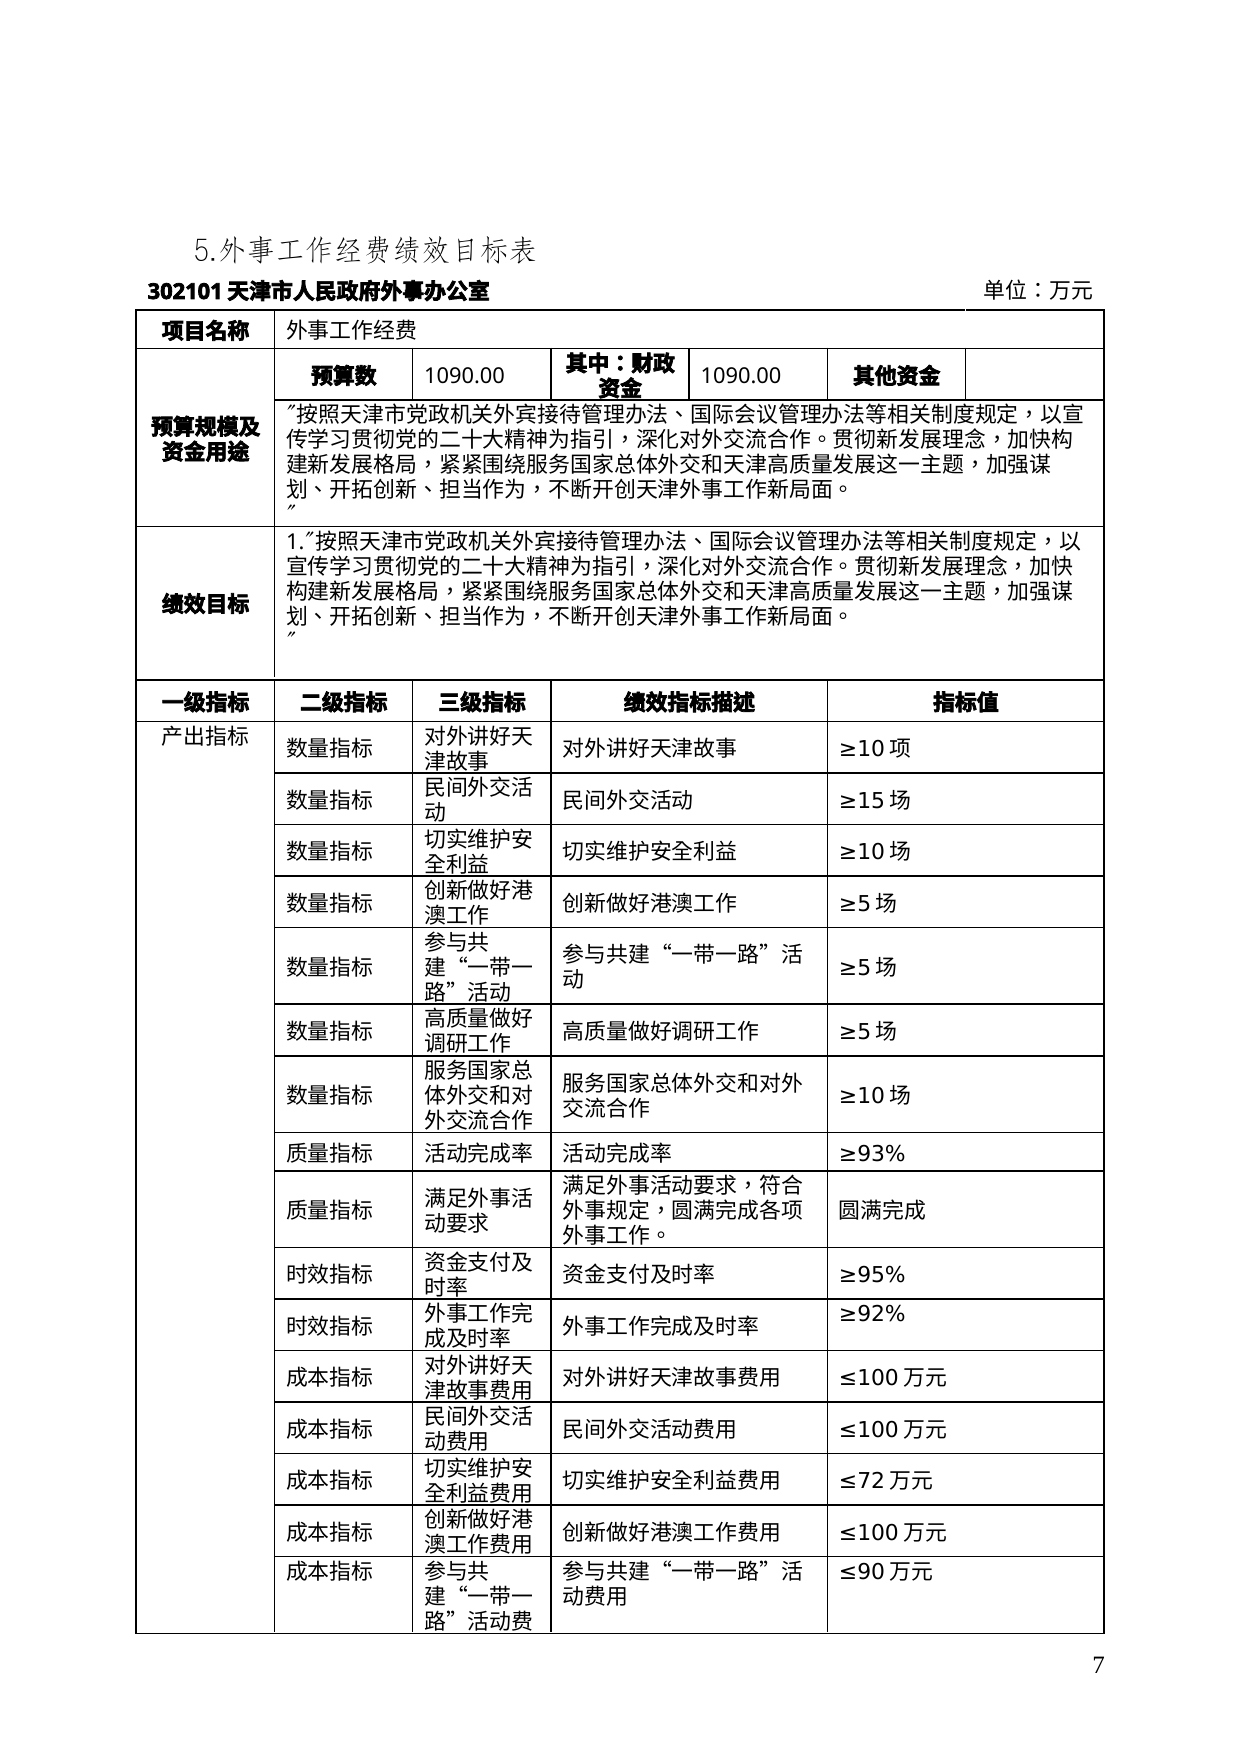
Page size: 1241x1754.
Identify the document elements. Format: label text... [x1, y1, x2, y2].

table_cell 成本指标 [275, 1454, 412, 1504]
table_cell 资金支付及时率 [552, 1248, 827, 1298]
table_cell 创新做好港澳工作 [552, 877, 827, 927]
table_cell [966, 349, 1103, 399]
table_cell 民间外交活动费用 [552, 1403, 827, 1453]
table_cell 参与共建“一带一路”活动 [413, 928, 550, 1003]
table_cell 服务国家总体外交和对外交流合作 [552, 1057, 827, 1131]
table_cell ≥93% [828, 1133, 1103, 1170]
table_cell 切实维护安全利益费用 [552, 1454, 827, 1504]
table_cell ≤72万元 [828, 1454, 1103, 1504]
table_cell 活动完成率 [413, 1133, 550, 1170]
table_cell 其中：财政 资金 [552, 349, 688, 399]
table_cell 时效指标 [275, 1300, 412, 1349]
table_cell 成本指标 [275, 1351, 412, 1401]
table_cell ≥15场 [828, 774, 1103, 824]
table_cell 数量指标 [275, 825, 412, 875]
table_cell ≥5场 [828, 928, 1103, 1003]
table_cell 时效指标 [275, 1248, 412, 1298]
table_cell ≥10场 [828, 1057, 1103, 1131]
table_cell 产出指标 [137, 722, 274, 1632]
table_cell ≥5场 [828, 877, 1103, 927]
table_cell 项目名称 [137, 311, 274, 348]
table_cell 对外讲好天津故事 [413, 722, 550, 772]
table_cell 满足外事活动要求 [413, 1172, 550, 1246]
table_header 绩效指标描述 [552, 681, 827, 721]
table_header 单位：万元 [966, 270, 1103, 309]
table_cell 数量指标 [275, 774, 412, 824]
table_cell 参与共建“一带一路”活动费用 [552, 1557, 827, 1632]
table_cell 资金支付及时率 [413, 1248, 550, 1298]
table_cell 圆满完成 [828, 1172, 1103, 1246]
table_cell ≥95% [828, 1248, 1103, 1298]
table_cell 1."按照天津市党政机关外宾接待管理办法、国际会议管理办法等相关制度规定，以宣传学习贯彻党的二十大精神为指引，深化对外交流合作。贯彻新发展理念，加快构建新发展格局，紧紧围绕服务国家总体外交和天津高质量发展这一主题，加强谋划、开拓创新、担当作为，不断开创天津外事工作新局面。 " [275, 527, 1103, 677]
table_cell 民间外交活动 [552, 774, 827, 824]
table_header 指标值 [828, 681, 1103, 721]
table_cell 参与共建“一带一路”活动费用 [413, 1557, 550, 1632]
table_header 一级指标 [137, 681, 274, 721]
table_cell 创新做好港澳工作费用 [413, 1506, 550, 1556]
table_cell 外事工作经费 [275, 311, 1103, 348]
table_cell 1090.00 [690, 349, 827, 399]
table_cell 预算规模及资金用途 [137, 349, 274, 526]
table_cell ≥10场 [828, 825, 1103, 875]
table_cell ≥92% [828, 1300, 1103, 1349]
table_cell 预算数 [275, 349, 412, 399]
table_cell ≤90万元 [828, 1557, 1103, 1632]
table_cell ≥10项 [828, 722, 1103, 772]
table_cell 成本指标 [275, 1403, 412, 1453]
table_cell 服务国家总体外交和对外交流合作 [413, 1057, 550, 1131]
table_cell ≥5场 [828, 1005, 1103, 1055]
table_cell 对外讲好天津故事费用 [552, 1351, 827, 1401]
table_cell 外事工作完成及时率 [413, 1300, 550, 1349]
table_cell 高质量做好调研工作 [552, 1005, 827, 1055]
table_cell ≤100万元 [828, 1351, 1103, 1401]
table_cell 高质量做好调研工作 [413, 1005, 550, 1055]
table_cell 数量指标 [275, 928, 412, 1003]
table_cell 切实维护安全利益 [552, 825, 827, 875]
table_cell 质量指标 [275, 1172, 412, 1246]
table_cell 对外讲好天津故事费用 [413, 1351, 550, 1401]
table_cell 外事工作完成及时率 [552, 1300, 827, 1349]
table_cell 活动完成率 [552, 1133, 827, 1170]
table_cell 数量指标 [275, 1057, 412, 1131]
table_cell 成本指标 [275, 1557, 412, 1632]
table_cell 1090.00 [413, 349, 550, 399]
table_cell 切实维护安全利益 [413, 825, 550, 875]
table_cell 创新做好港澳工作 [413, 877, 550, 927]
table_cell ≤100万元 [828, 1403, 1103, 1453]
text 5.外事工作经费绩效目标表 [136, 235, 1104, 268]
table_cell "按照天津市党政机关外宾接待管理办法、国际会议管理办法等相关制度规定，以宣传学习贯彻党的二十大精神为指引，深化对外交流合作。贯彻新发展理念，加快构建新发展格局，紧紧围绕服务国家总体外交和天津高质量发展这一主题，加强谋划、开拓创新、担当作为，不断开创天津外事工作新局面。 " [275, 401, 1103, 526]
table_header 302101天津市人民政府外事办公室 [137, 270, 965, 309]
table_header 二级指标 [275, 681, 412, 721]
table_cell 切实维护安全利益费用 [413, 1454, 550, 1504]
table_cell 民间外交活动费用 [413, 1403, 550, 1453]
table_cell 数量指标 [275, 722, 412, 772]
table_cell 数量指标 [275, 877, 412, 927]
table_cell 成本指标 [275, 1506, 412, 1556]
table_cell 民间外交活动 [413, 774, 550, 824]
table_cell 对外讲好天津故事 [552, 722, 827, 772]
table_cell 数量指标 [275, 1005, 412, 1055]
table_cell 参与共建“一带一路”活动 [552, 928, 827, 1003]
table_header 三级指标 [413, 681, 550, 721]
table_cell 质量指标 [275, 1133, 412, 1170]
table_cell 其他资金 [828, 349, 965, 399]
table_cell ≤100万元 [828, 1506, 1103, 1556]
table_cell 创新做好港澳工作费用 [552, 1506, 827, 1556]
table_cell 绩效目标 [137, 527, 274, 677]
table_cell 满足外事活动要求，符合外事规定，圆满完成各项外事工作。 [552, 1172, 827, 1246]
